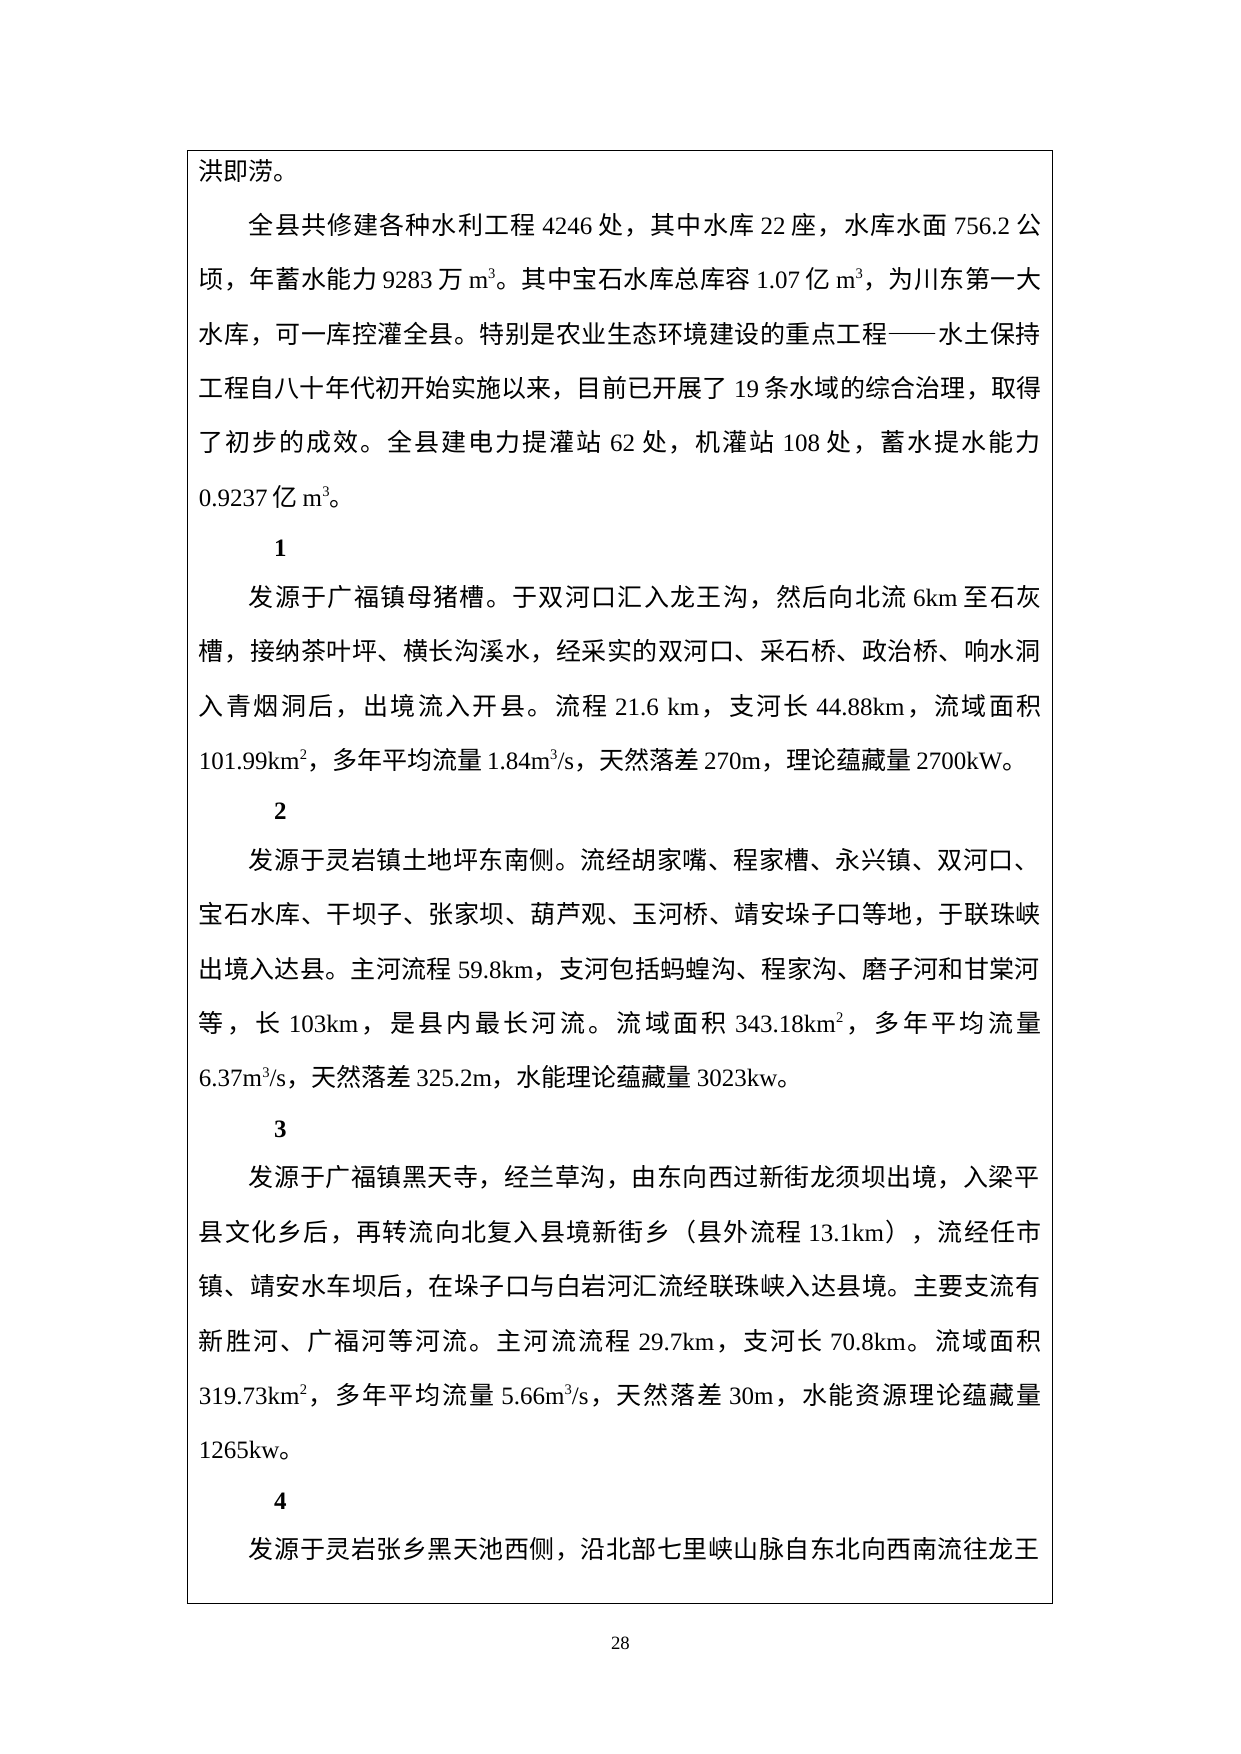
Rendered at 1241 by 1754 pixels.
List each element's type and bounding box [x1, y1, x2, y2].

table_header [188, 151, 1052, 1603]
